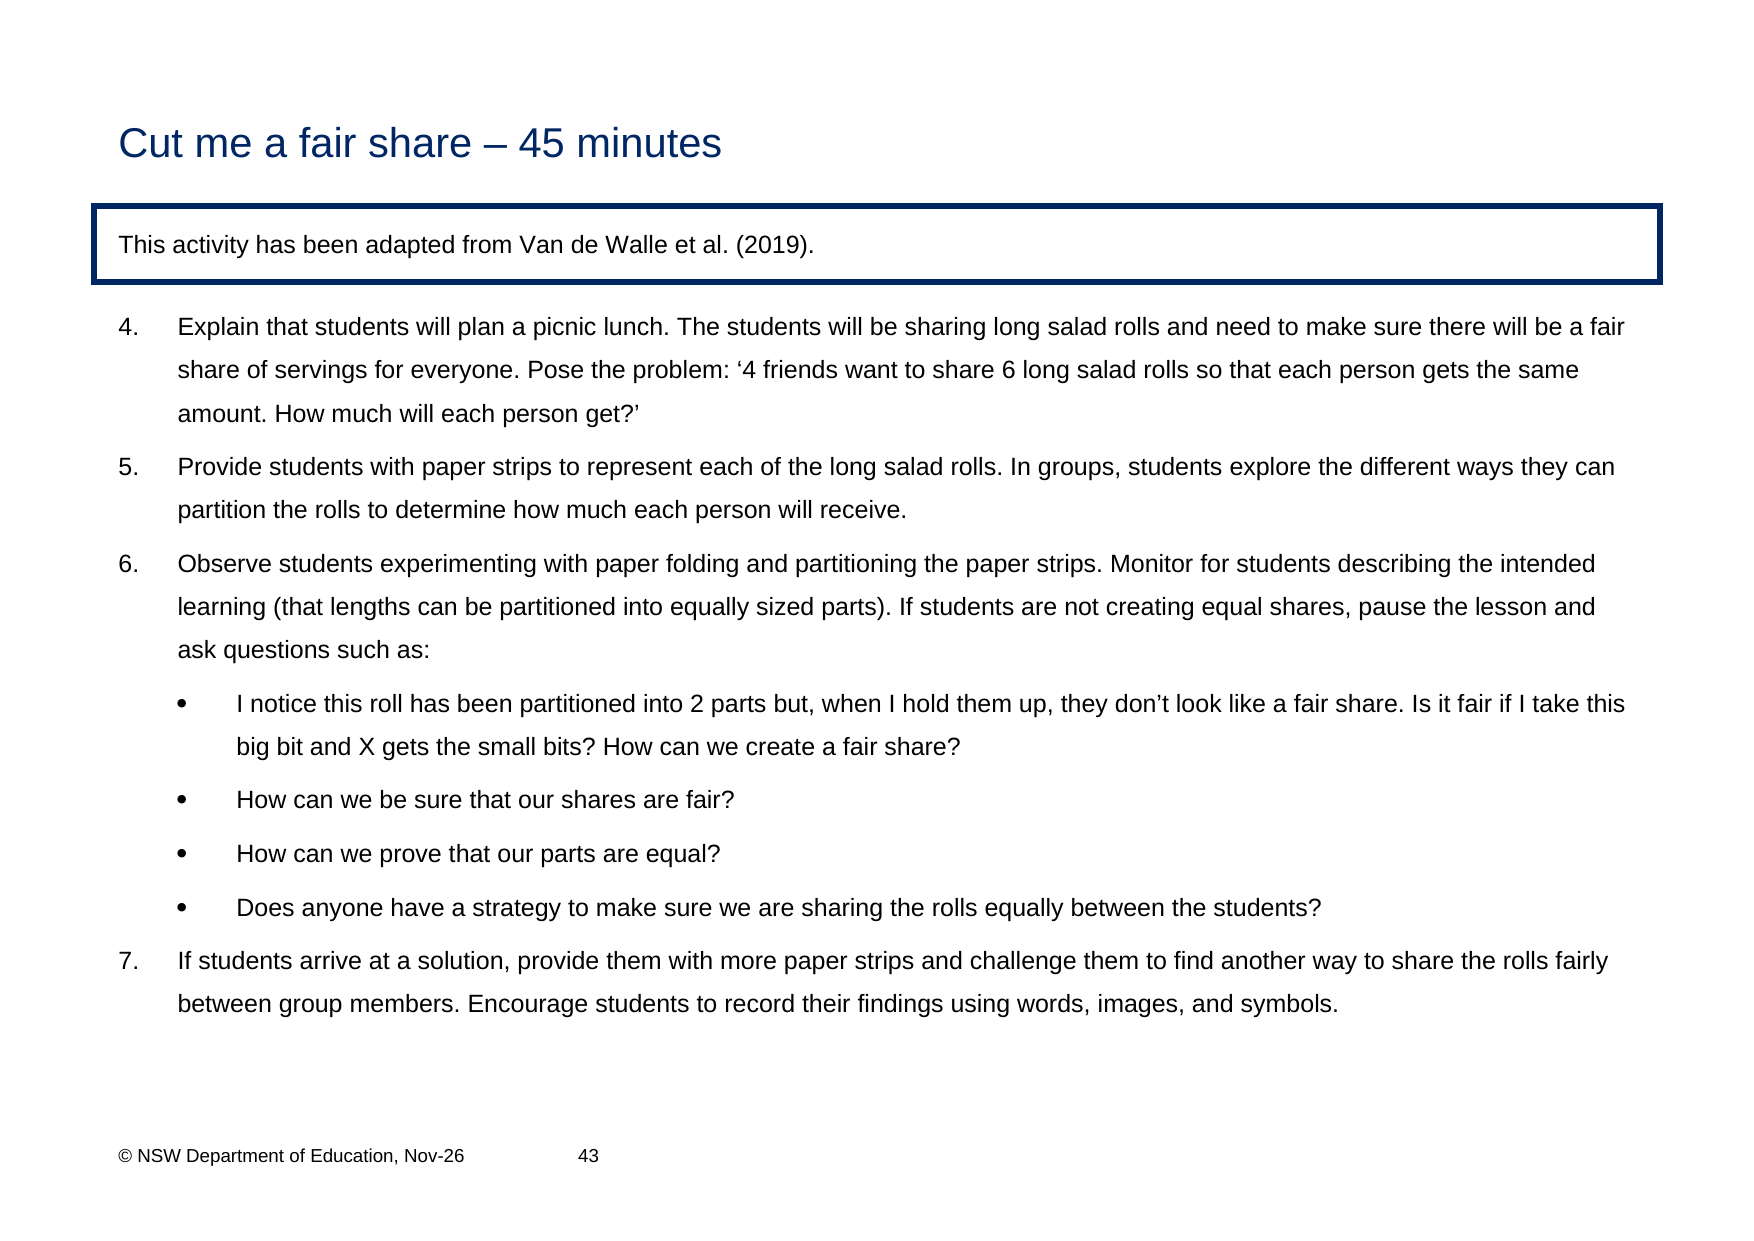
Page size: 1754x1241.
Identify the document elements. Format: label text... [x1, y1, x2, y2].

list How can we be sure that our shares are fair? [177, 785, 1636, 814]
subtitle Cut me a fair share – 45 minutes [118, 118, 1636, 166]
list Provide students with paper strips to represent each of the long salad rolls. In groups, students explore the different ways they can partition the rolls to determine how much each person will receive. [118, 452, 1636, 524]
list How can we prove that our parts are equal? [177, 839, 1636, 868]
list I notice this roll has been partitioned into 2 parts but, when I hold them up, they don’t look like a fair share. Is it fair if I take this big bit and X gets the small bits? How can we create a fair share? [177, 688, 1636, 761]
list If students arrive at a solution, provide them with more paper strips and challenge them to find another way to share the rolls fairly between group members. Encourage students to record their findings using words, images, and symbols. [118, 946, 1636, 1018]
list Does anyone have a strategy to make sure we are sharing the rolls equally between the students? [177, 893, 1636, 921]
list Observe students experimenting with paper folding and partitioning the paper strips. Monitor for students describing the intended learning (that lengths can be partitioned into equally sized parts). If students are not creating equal shares, pause the lesson and ask questions such as: [118, 549, 1636, 664]
list Explain that students will plan a picnic lunch. The students will be sharing long salad rolls and need to make sure there will be a fair share of servings for everyone. Pose the problem: ‘4 friends want to share 6 long salad rolls so that each person gets the same amount. How much will each person get?’ [118, 312, 1636, 427]
text This activity has been adapted from Van de Walle et al. (2019). [97, 209, 1657, 279]
